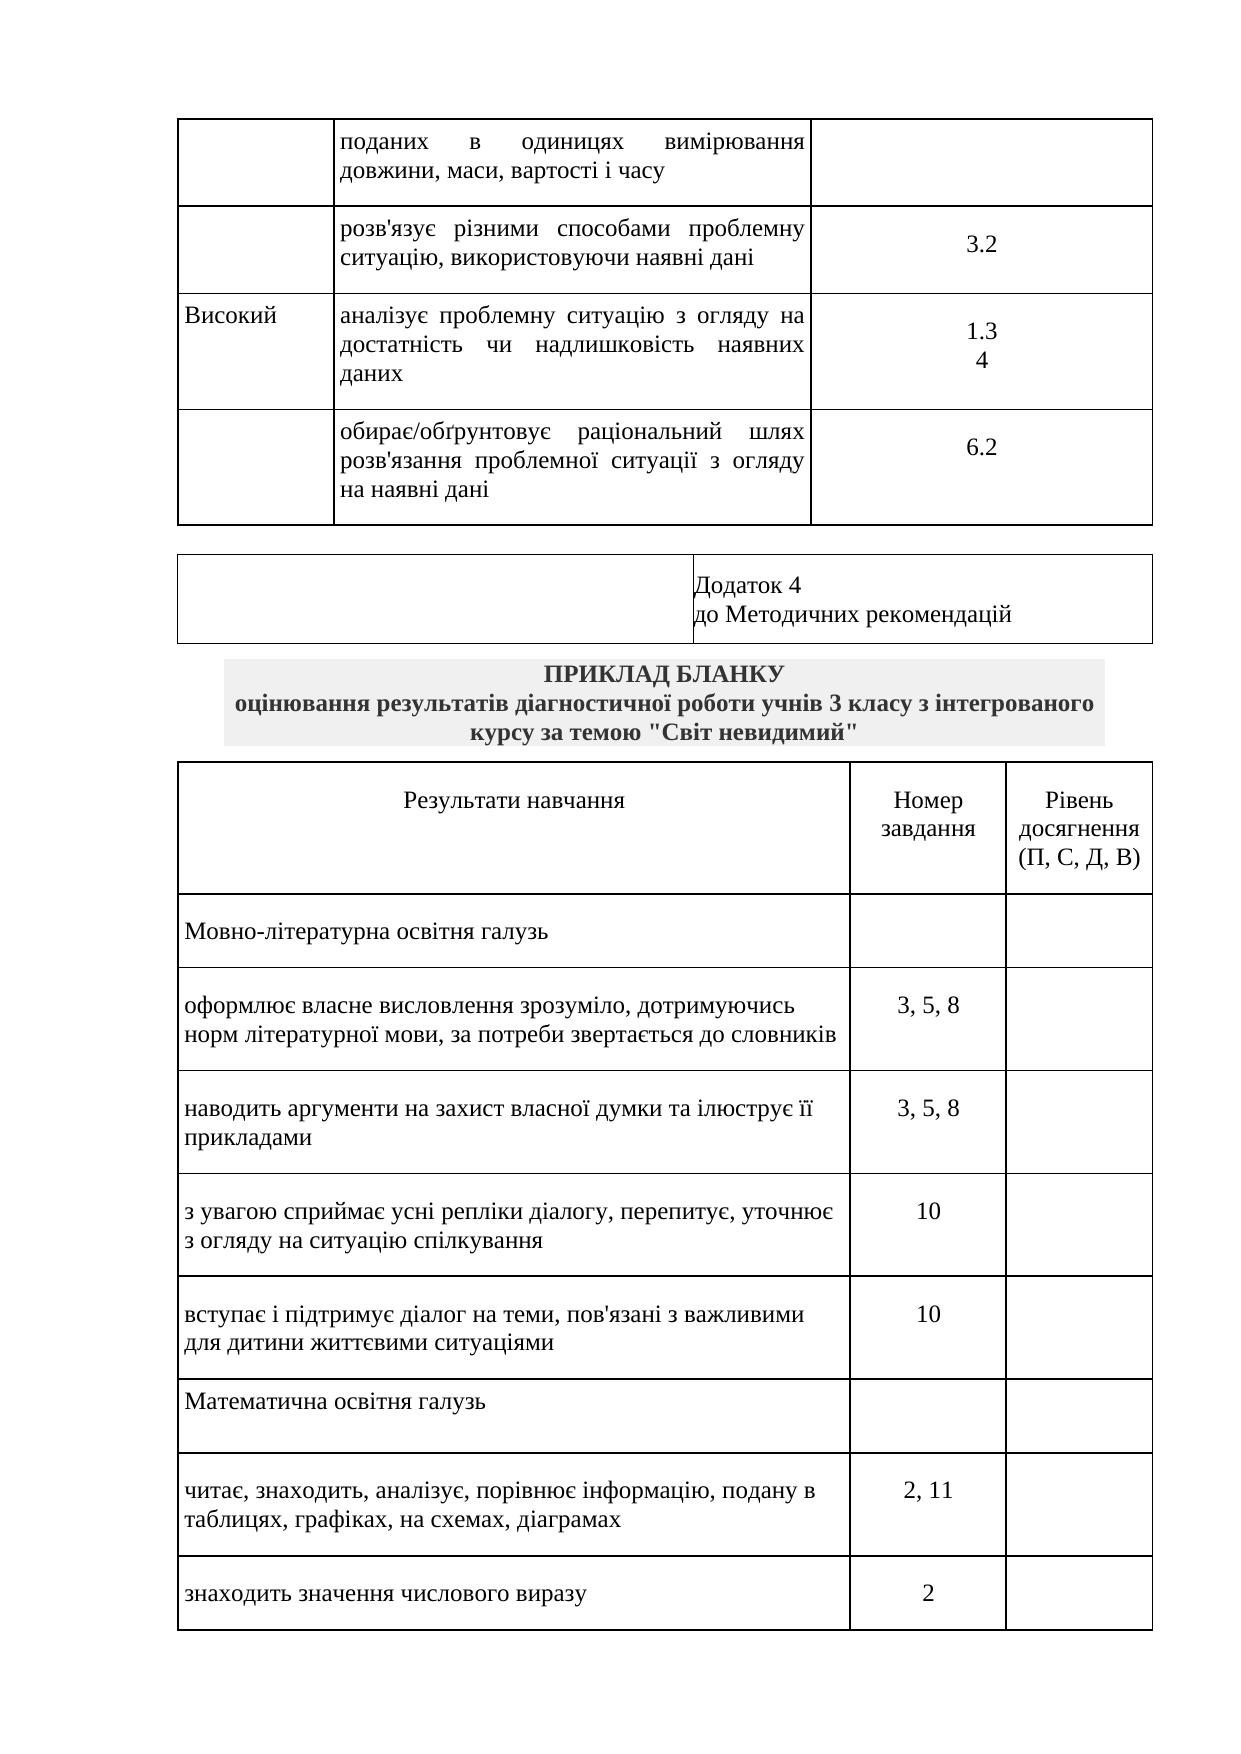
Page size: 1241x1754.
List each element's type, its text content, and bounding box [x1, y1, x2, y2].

table_cell Математична освітня галузь [179, 1380, 849, 1452]
table_header Додаток 4 до Методичних рекомендацій [694, 555, 1152, 643]
table_cell [851, 895, 1005, 967]
table_cell 3, 5, 8 [851, 968, 1005, 1070]
table_cell [1007, 1557, 1152, 1629]
table_cell [1007, 1071, 1152, 1172]
table_cell 5 [812, 120, 1152, 205]
table_cell [179, 410, 333, 524]
table_cell [1007, 895, 1152, 967]
table_cell [1007, 1454, 1152, 1555]
table_cell обирає/обґрунтовує раціональний шлях розв'язання проблемної ситуації з огляду на наявні дані [335, 410, 810, 524]
table_cell 10 [851, 1174, 1005, 1275]
table_cell читає, знаходить, аналізує, порівнює інформацію, подану в таблицях, графіках, на схемах, діаграмах [179, 1454, 849, 1555]
table_cell 2 [851, 1557, 1005, 1629]
table_cell розв'язує різними способами проблемну ситуацію, використовуючи наявні дані [335, 207, 810, 292]
table_cell вступає і підтримує діалог на теми, пов'язані з важливими для дитини життєвими ситуаціями [179, 1277, 849, 1378]
table_cell [179, 207, 333, 292]
table_cell 3.2 [812, 207, 1152, 292]
table_cell 6.2 [812, 410, 1152, 524]
table_cell 1.3 4 [812, 294, 1152, 408]
table_header Результати навчання [179, 763, 849, 893]
table_cell аналізує проблемну ситуацію з огляду на достатність чи надлишковість наявних даних [335, 294, 810, 408]
table_cell 2, 11 [851, 1454, 1005, 1555]
table_cell 10 [851, 1277, 1005, 1378]
table_cell оформлює власне висловлення зрозуміло, дотримуючись норм літературної мови, за потреби звертається до словників [179, 968, 849, 1070]
table_header [178, 555, 693, 643]
table_cell наводить аргументи на захист власної думки та ілюструє її прикладами [179, 1071, 849, 1172]
table_cell [179, 120, 333, 205]
table_cell знаходить значення числового виразу [179, 1557, 849, 1629]
table_cell [1007, 1277, 1152, 1378]
table_cell 3, 5, 8 [851, 1071, 1005, 1172]
table_cell Високий [179, 294, 333, 408]
table_cell з увагою сприймає усні репліки діалогу, перепитує, уточнює з огляду на ситуацію спілкування [179, 1174, 849, 1275]
text ПРИКЛАД БЛАНКУ оцінювання результатів діагностичної роботи учнів 3 класу з інтегрованого курсу за темою "Світ невидимий" [224, 659, 1105, 746]
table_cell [335, 120, 810, 205]
table_cell [1007, 1174, 1152, 1275]
table_cell Мовно-літературна освітня галузь [179, 895, 849, 967]
table_header Рівень досягнення (П, С, Д, В) [1007, 763, 1152, 893]
table_cell [851, 1380, 1005, 1452]
table_cell [1007, 968, 1152, 1070]
table_cell [1007, 1380, 1152, 1452]
table_header Номер завдання [851, 763, 1005, 893]
